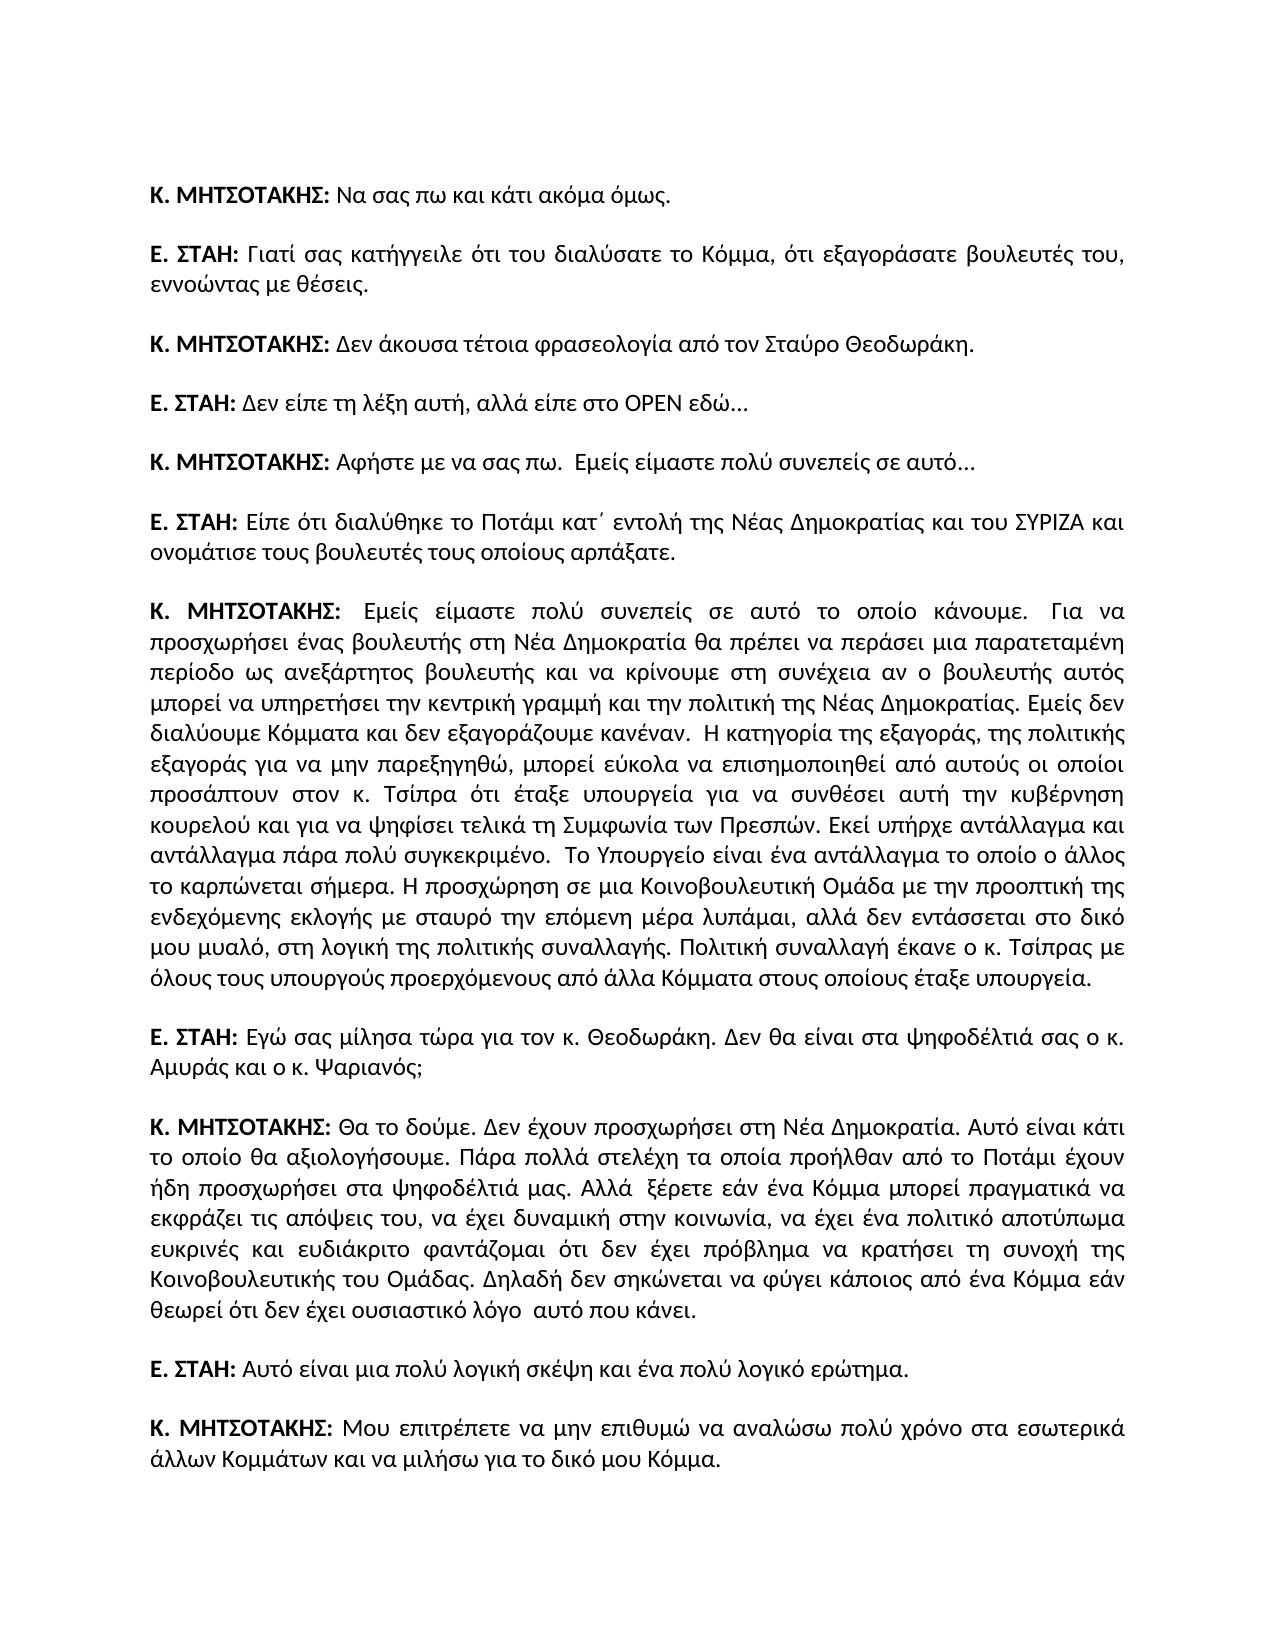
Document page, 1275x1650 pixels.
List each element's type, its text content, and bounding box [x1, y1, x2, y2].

text Ε. ΣΤΑΗ: Δεν είπε τη λέξη αυτή, αλλά είπε στο OPEN εδώ... [150, 387, 1125, 418]
text Κ. ΜΗΤΣΟΤΑΚΗΣ: Αφήστε με να σας πω. Εμείς είμαστε πολύ συνεπείς σε αυτό... [150, 446, 1125, 477]
text Κ. ΜΗΤΣΟΤΑΚΗΣ: Δεν άκουσα τέτοια φρασεολογία από τον Σταύρο Θεοδωράκη. [150, 328, 1125, 358]
text Ε. ΣΤΑΗ: Αυτό είναι μια πολύ λογική σκέψη και ένα πολύ λογικό ερώτημα. [150, 1353, 1125, 1384]
text Κ. ΜΗΤΣΟΤΑΚΗΣ: Μου επιτρέπετε να μην επιθυμώ να αναλώσω πολύ χρόνο στα εσωτερικά άλλων Κομμάτων και να μιλήσω για το δικό μου Κόμμα. [150, 1412, 1125, 1473]
text Κ. ΜΗΤΣΟΤΑΚΗΣ: Εμείς είμαστε πολύ συνεπείς σε αυτό το οποίο κάνουμε. Για να προσχωρήσει ένας βουλευτής στη Νέα Δημοκρατία θα πρέπει να περάσει μια παρατεταμένη περίοδο ως ανεξάρτητος βουλευτής και να κρίνουμε στη συνέχεια αν ο βουλευτής αυτός μπορεί να υπηρετήσει την κεντρική γραμμή και την πολιτική της Νέας Δημοκρατίας. Εμείς δεν διαλύουμε Κόμματα και δεν εξαγοράζουμε κανέναν. Η κατηγορία της εξαγοράς, της πολιτικής εξαγοράς για να μην παρεξηγηθώ, μπορεί εύκολα να επισημοποιηθεί από αυτούς οι οποίοι προσάπτουν στον κ. Τσίπρα ότι έταξε υπουργεία για να συνθέσει αυτή την κυβέρνηση κουρελού και για να ψηφίσει τελικά τη Συμφωνία των Πρεσπών. Εκεί υπήρχε αντάλλαγμα και αντάλλαγμα πάρα πολύ συγκεκριμένο. Το Υπουργείο είναι ένα αντάλλαγμα το οποίο ο άλλος το καρπώνεται σήμερα. Η προσχώρηση σε μια Κοινοβουλευτική Ομάδα με την προοπτική της ενδεχόμενης εκλογής με σταυρό την επόμενη μέρα λυπάμαι, αλλά δεν εντάσσεται στο δικό μου μυαλό, στη λογική της πολιτικής συναλλαγής. Πολιτική συναλλαγή έκανε ο κ. Τσίπρας με όλους τους υπουργούς προερχόμενους από άλλα Κόμματα στους οποίους έταξε υπουργεία. [150, 595, 1125, 992]
text Κ. ΜΗΤΣΟΤΑΚΗΣ: Θα το δούμε. Δεν έχουν προσχωρήσει στη Νέα Δημοκρατία. Αυτό είναι κάτι το οποίο θα αξιολογήσουμε. Πάρα πολλά στελέχη τα οποία προήλθαν από το Ποτάμι έχουν ήδη προσχωρήσει στα ψηφοδέλτιά μας. Αλλά ξέρετε εάν ένα Κόμμα μπορεί πραγματικά να εκφράζει τις απόψεις του, να έχει δυναμική στην κοινωνία, να έχει ένα πολιτικό αποτύπωμα ευκρινές και ευδιάκριτο φαντάζομαι ότι δεν έχει πρόβλημα να κρατήσει τη συνοχή της Κοινοβουλευτικής του Ομάδας. Δηλαδή δεν σηκώνεται να φύγει κάποιος από ένα Κόμμα εάν θεωρεί ότι δεν έχει ουσιαστικό λόγο αυτό που κάνει. [150, 1111, 1125, 1324]
text Κ. ΜΗΤΣΟΤΑΚΗΣ: Να σας πω και κάτι ακόμα όμως. [150, 179, 1125, 209]
text Ε. ΣΤΑΗ: Γιατί σας κατήγγειλε ότι του διαλύσατε το Κόμμα, ότι εξαγοράσατε βουλευτές του, εννοώντας με θέσεις. [150, 238, 1125, 299]
text Ε. ΣΤΑΗ: Εγώ σας μίλησα τώρα για τον κ. Θεοδωράκη. Δεν θα είναι στα ψηφοδέλτιά σας ο κ. Αμυράς και ο κ. Ψαριανός; [150, 1021, 1125, 1082]
text Ε. ΣΤΑΗ: Είπε ότι διαλύθηκε το Ποτάμι κατ΄ εντολή της Νέας Δημοκρατίας και του ΣΥΡΙΖΑ και ονομάτισε τους βουλευτές τους οποίους αρπάξατε. [150, 506, 1125, 567]
